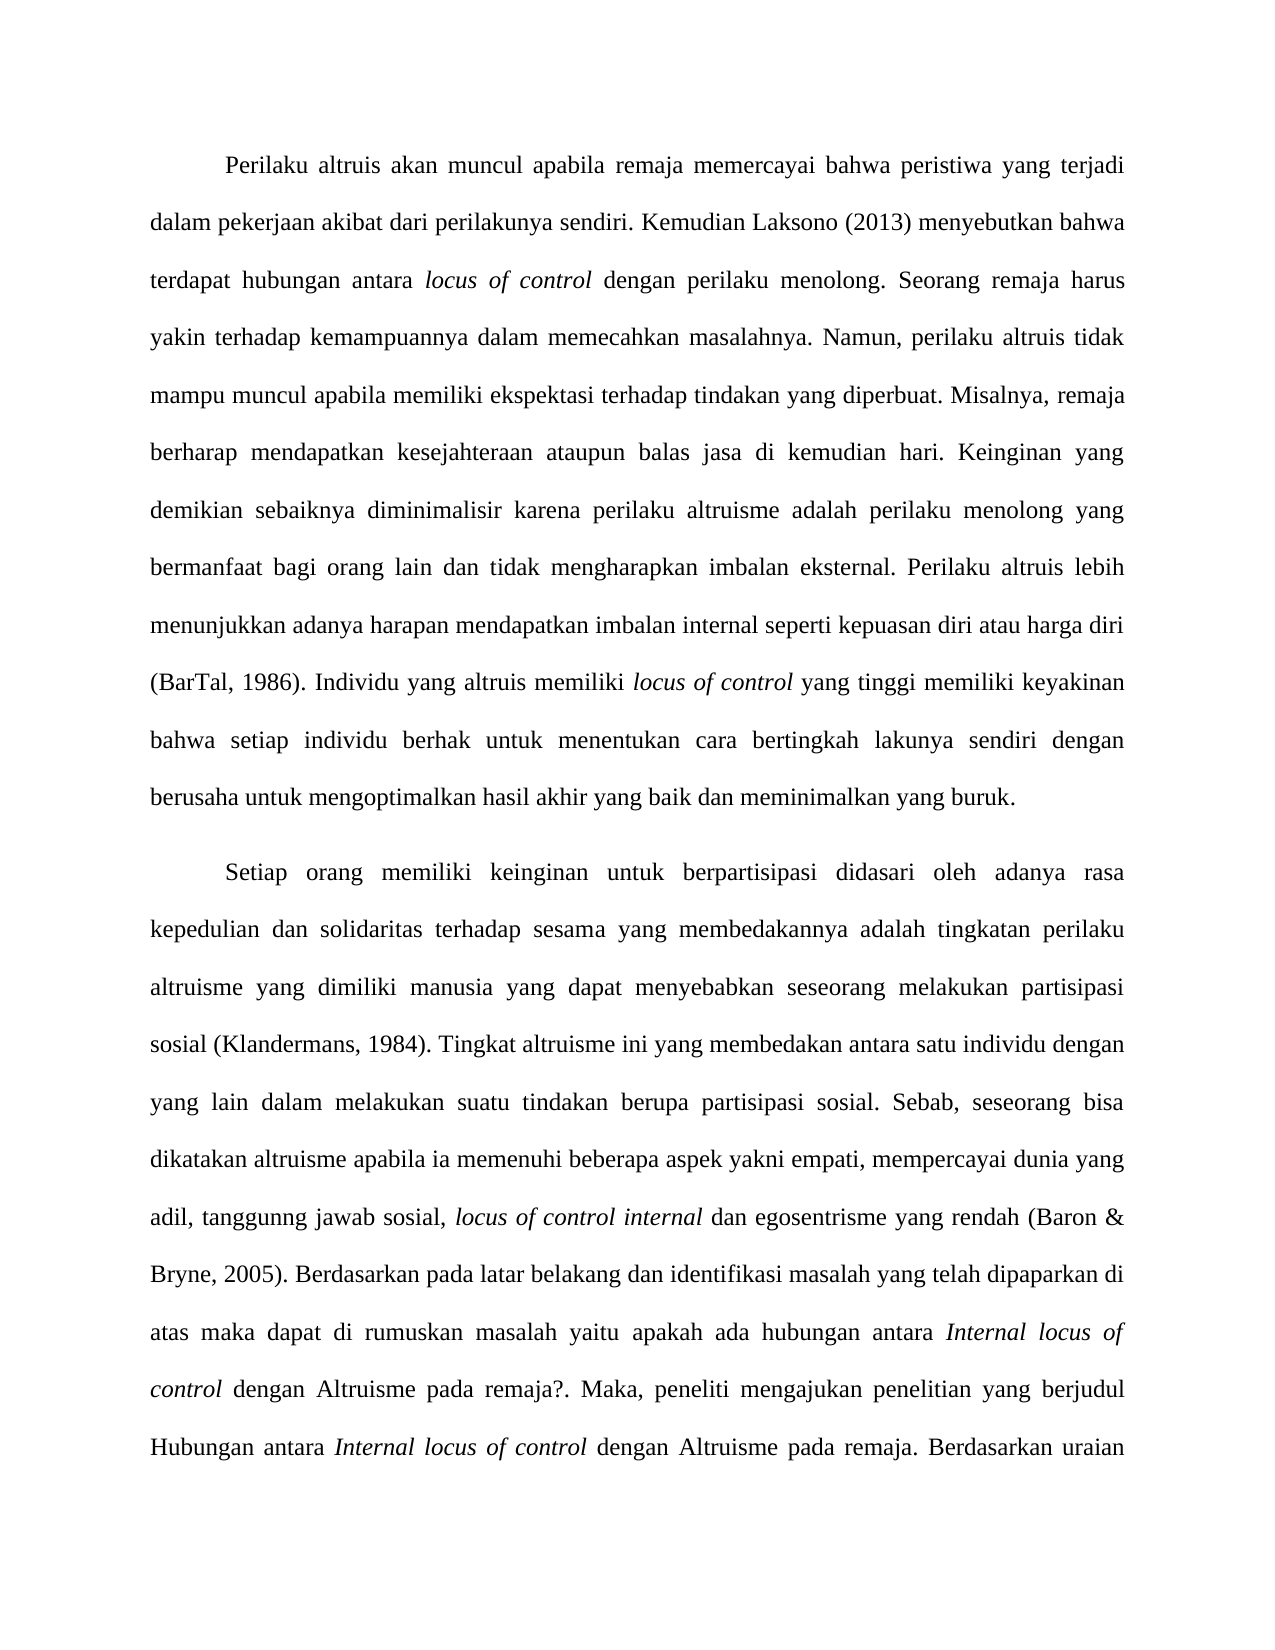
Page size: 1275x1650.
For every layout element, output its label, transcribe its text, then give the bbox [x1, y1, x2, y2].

text Perilaku altruis akan muncul apabila remaja memercayai bahwa peristiwa yang terjadi dalam pekerjaan akibat dari perilakunya sendiri. Kemudian Laksono (2013) menyebutkan bahwa terdapat hubungan antara locus of control dengan perilaku menolong. Seorang remaja harus yakin terhadap kemampuannya dalam memecahkan masalahnya. Namun, perilaku altruis tidak mampu muncul apabila memiliki ekspektasi terhadap tindakan yang diperbuat. Misalnya, remaja berharap mendapatkan kesejahteraan ataupun balas jasa di kemudian hari. Keinginan yang demikian sebaiknya diminimalisir karena perilaku altruisme adalah perilaku menolong yang bermanfaat bagi orang lain dan tidak mengharapkan imbalan eksternal. Perilaku altruis lebih menunjukkan adanya harapan mendapatkan imbalan internal seperti kepuasan diri atau harga diri (BarTal, 1986). Individu yang altruis memiliki locus of control yang tinggi memiliki keyakinan bahwa setiap individu berhak untuk menentukan cara bertingkah lakunya sendiri dengan berusaha untuk mengoptimalkan hasil akhir yang baik dan meminimalkan yang buruk. [150, 150, 1125, 811]
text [150, 857, 1125, 1460]
